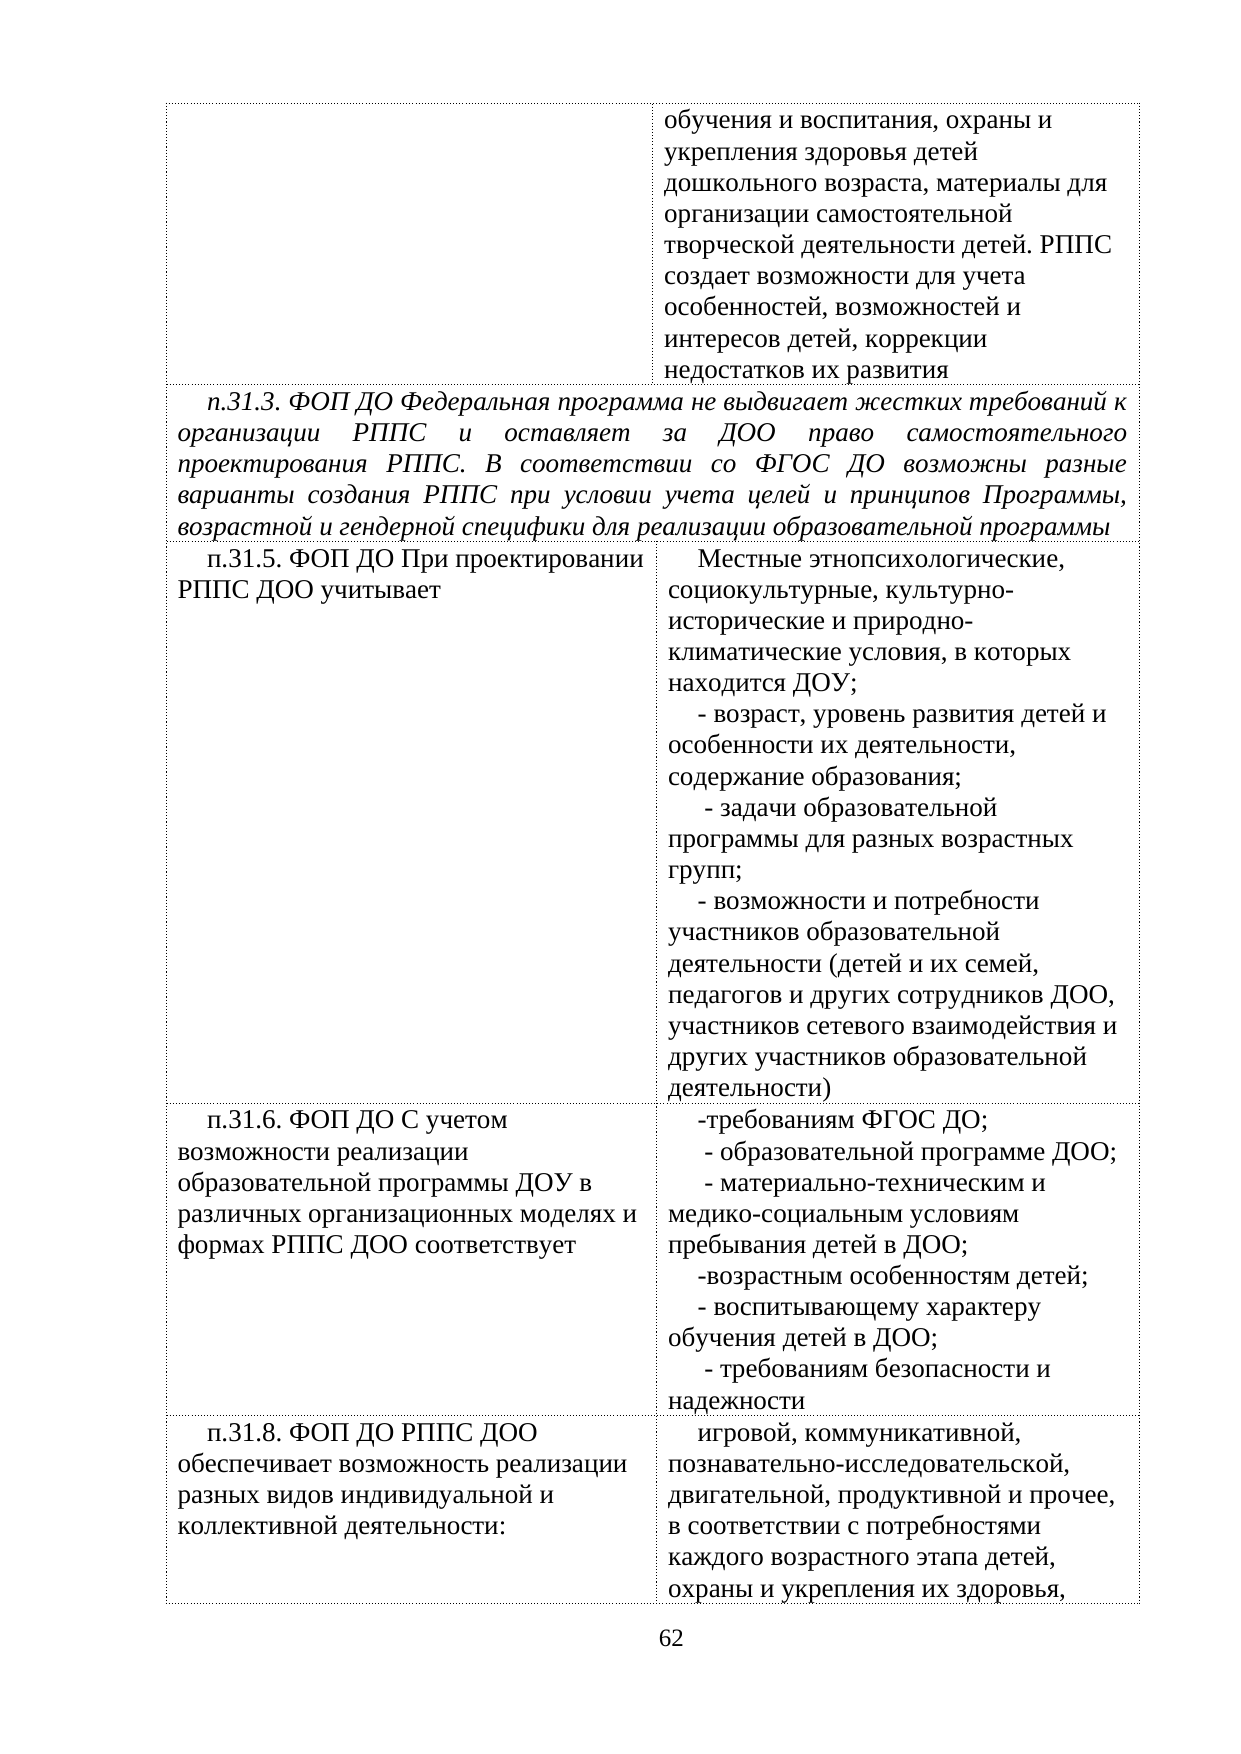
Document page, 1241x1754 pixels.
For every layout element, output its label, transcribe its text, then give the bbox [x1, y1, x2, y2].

table_cell Местные этнопсихологические, социокультурные, культурно-исторические и природно-климатические условия, в которых находится ДОУ; - возраст, уровень развития детей и особенности их деятельности, содержание образования; - задачи образовательной программы для разных возрастных групп; - возможности и потребности участников образовательной деятельности (детей и их семей, педагогов и других сотрудников ДОО, участников сетевого взаимодействия и других участников образовательной деятельности) [657, 541, 1139, 1102]
table_cell п.31.3. ФОП ДО Федеральная программа не выдвигает жестких требований к организации РППС и оставляет за ДОО право самостоятельного проектирования РППС. В соответствии со ФГОС ДО возможны разные варианты создания РППС при условии учета целей и принципов Программы, возрастной и гендерной специфики для реализации образовательной программы [166, 384, 1139, 541]
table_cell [166, 1415, 657, 1603]
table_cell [657, 1415, 1139, 1603]
table_cell п.31.6. ФОП ДО С учетом возможности реализации образовательной программы ДОУ в различных организационных моделях и формах РППС ДОО соответствует [166, 1103, 657, 1415]
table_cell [653, 103, 1139, 384]
table_cell -требованиям ФГОС ДО; - образовательной программе ДОО; - материально-техническим и медико-социальным условиям пребывания детей в ДОО; -возрастным особенностям детей; - воспитывающему характеру обучения детей в ДОО; - требованиям безопасности и надежности [657, 1103, 1139, 1415]
table_cell п.31.5. ФОП ДО При проектировании РППС ДОО учитывает [166, 541, 657, 1102]
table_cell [166, 103, 653, 384]
